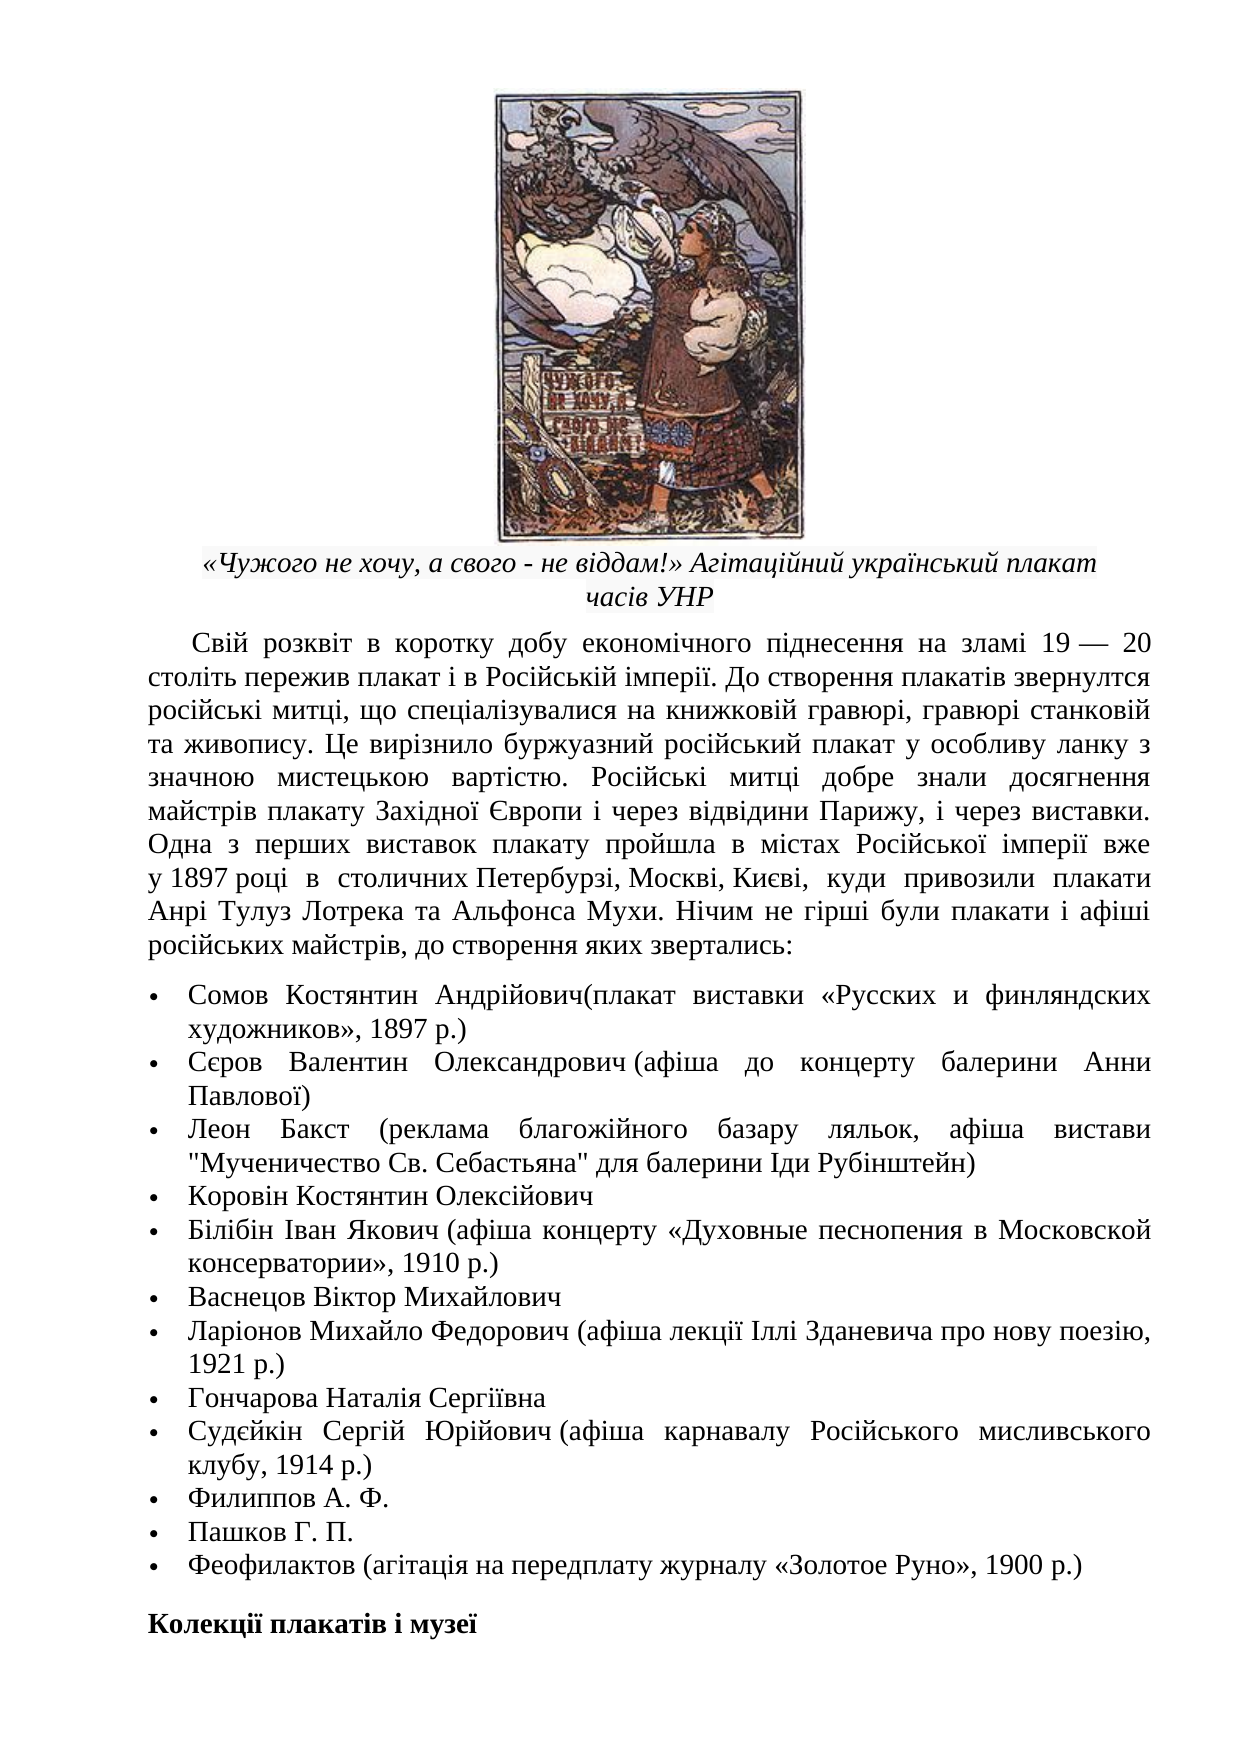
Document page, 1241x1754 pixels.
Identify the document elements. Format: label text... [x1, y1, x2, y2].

list Феофилактов (агітація на передплату журналу «Золотое Руно», 1900 р.) [150, 1547, 1152, 1581]
list Сомов Костянтин Андрійович(плакат виставки «Русских и финляндских художников», 1897 р.) [150, 977, 1152, 1044]
list Ларіонов Михайло Федорович (афіша лекції Іллі Зданевича про нову поезію, 1921 р.) [150, 1313, 1152, 1380]
text «Чужого не хочу, а свого - не віддам!» Агітаційний український плакат часів УНР [148, 546, 586, 613]
list Білібін Іван Якович (афіша концерту «Духовные песнопения в Московской консерватории», 1910 р.) [150, 1212, 1152, 1279]
text Свій розквіт в коротку добу економічного піднесення на зламі 19 — 20 століть пережив плакат і в Російській імперії. До створення плакатів звернултся російські митці, що спеціалізувалися на книжковій гравюрі, гравюрі станковій та живопису. Це вирізнило буржуазний російський плакат у особливу ланку з значною мистецькою вартістю. Російські митці добре знали досягнення майстрів плакату Західної Європи і через відвідини Парижу, і через виставки. Одна з перших виставок плакату пройшла в містах Російської імперії вже у 1897 році в столичних Петербурзі, Москві, Києві, куди привозили плакати Анрі Тулуз Лотрека та Альфонса Мухи. Нічим не гірші були плакати і афіші російських майстрів, до створення яких звертались: [148, 625, 1152, 961]
list Сєров Валентин Олександрович (афіша до концерту балерини Анни Павлової) [150, 1044, 1152, 1111]
list Гончарова Наталія Сергіївна [150, 1380, 1152, 1413]
list Коровін Костянтин Олексійович [150, 1178, 1152, 1212]
text «Чужого не хочу, а свого - не віддам!» Агітаційний український плакат часів УНР [714, 546, 1152, 613]
list Судєйкін Сергій Юрійович (афіша карнавалу Російського мисливського клубу, 1914 р.) [150, 1413, 1152, 1480]
list Филиппов А. Ф. [150, 1480, 1152, 1514]
picture [493, 88, 806, 546]
text Колекції плакатів і музеї [148, 1606, 1152, 1639]
list Леон Бакст (реклама благожійного базару ляльок, афіша вистави "Мученичество Св. Себастьяна" для балерини Іди Рубінштейн) [150, 1111, 1152, 1178]
list Васнецов Віктор Михайлович [150, 1279, 1152, 1313]
list Пашков Г. П. [150, 1514, 1152, 1547]
